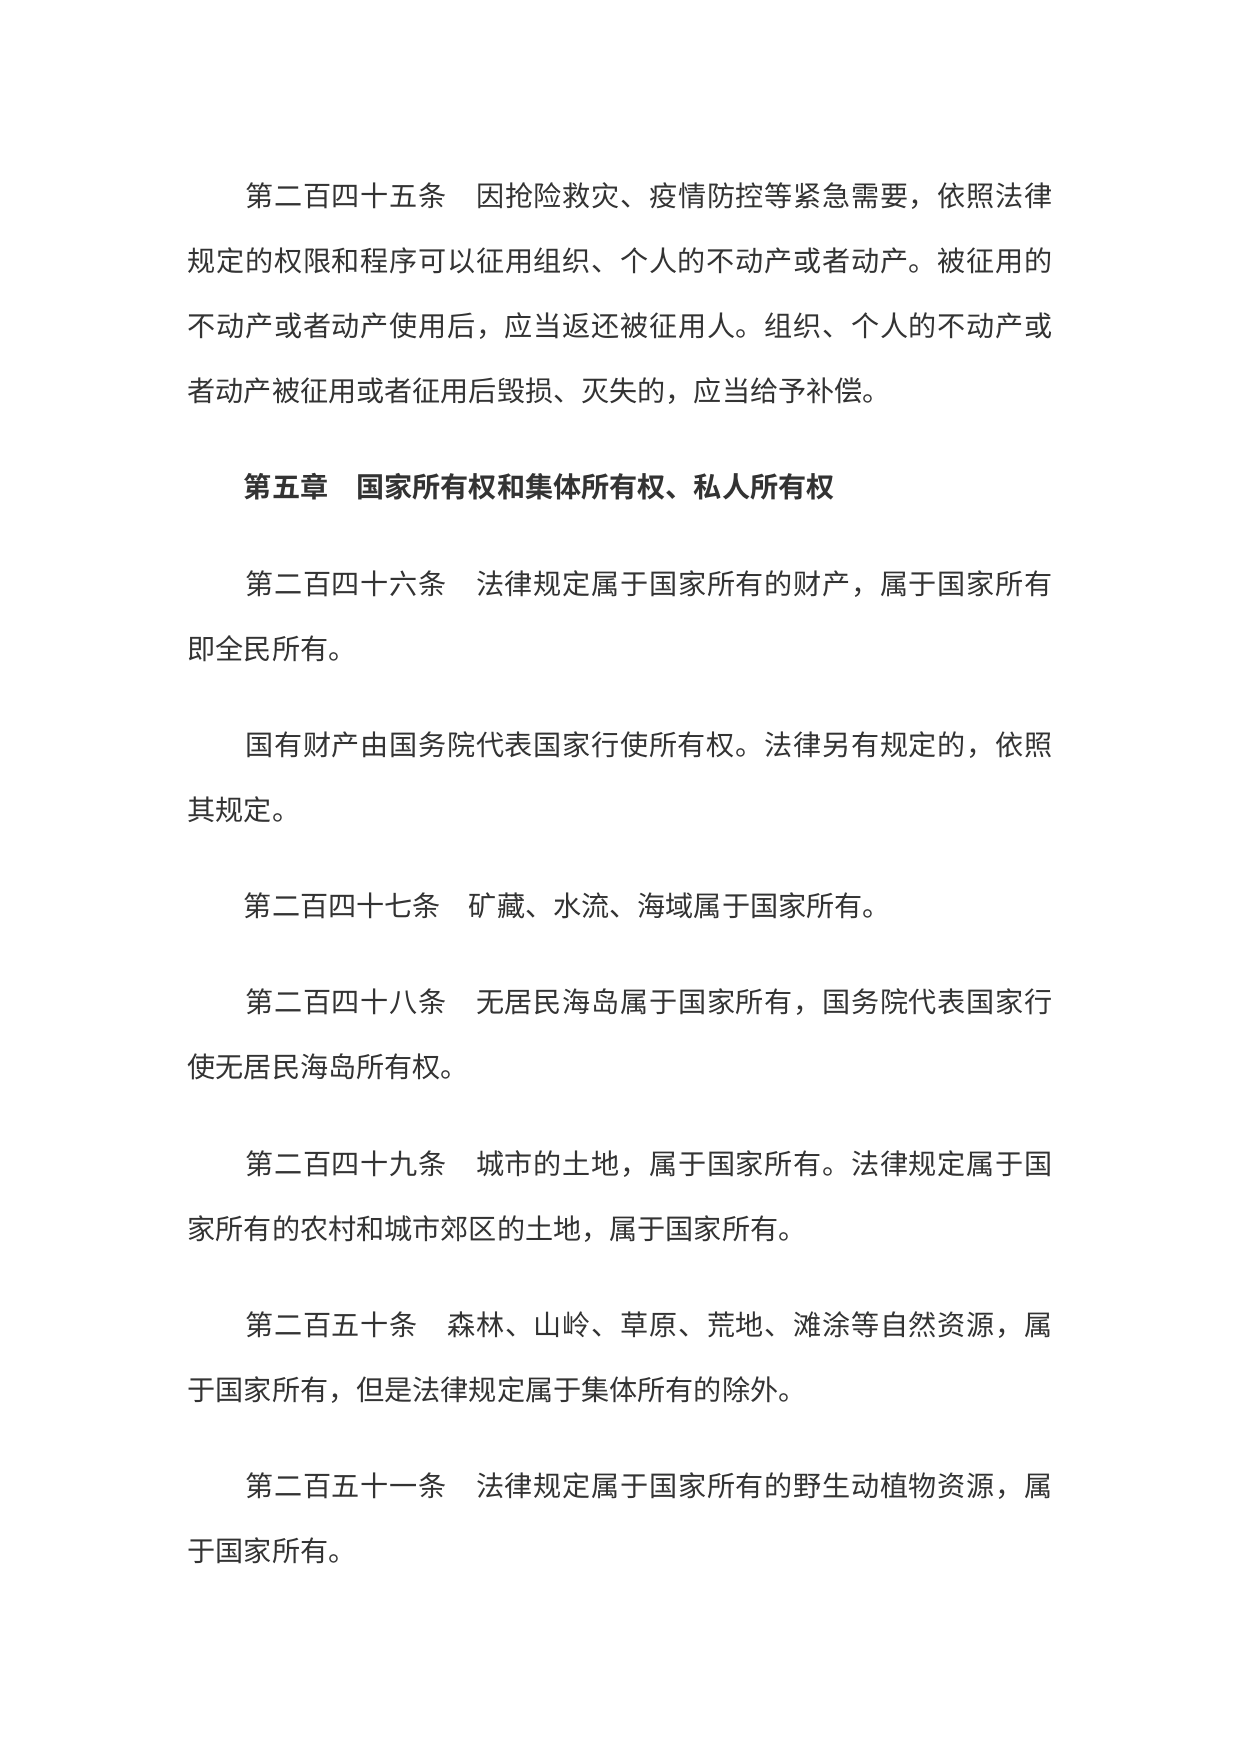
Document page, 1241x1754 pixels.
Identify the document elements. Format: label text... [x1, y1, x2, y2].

text 国有财产由国务院代表国家行使所有权。法律另有规定的，依照其规定。 [187, 711, 1053, 841]
text 第二百四十六条 法律规定属于国家所有的财产，属于国家所有即全民所有。 [187, 549, 1053, 679]
text 第五章 国家所有权和集体所有权、私人所有权 [187, 453, 1053, 518]
text 第二百四十五条 因抢险救灾、疫情防控等紧急需要，依照法律规定的权限和程序可以征用组织、个人的不动产或者动产。被征用的不动产或者动产使用后，应当返还被征用人。组织、个人的不动产或者动产被征用或者征用后毁损、灭失的，应当给予补偿。 [187, 162, 1053, 422]
text 第二百四十八条 无居民海岛属于国家所有，国务院代表国家行使无居民海岛所有权。 [187, 968, 1053, 1098]
text 第二百五十一条 法律规定属于国家所有的野生动植物资源，属于国家所有。 [187, 1452, 1053, 1582]
text 第二百五十条 森林、山岭、草原、荒地、滩涂等自然资源，属于国家所有，但是法律规定属于集体所有的除外。 [187, 1291, 1053, 1421]
text 第二百四十九条 城市的土地，属于国家所有。法律规定属于国家所有的农村和城市郊区的土地，属于国家所有。 [187, 1129, 1053, 1259]
text 第二百四十七条 矿藏、水流、海域属于国家所有。 [187, 872, 1053, 937]
